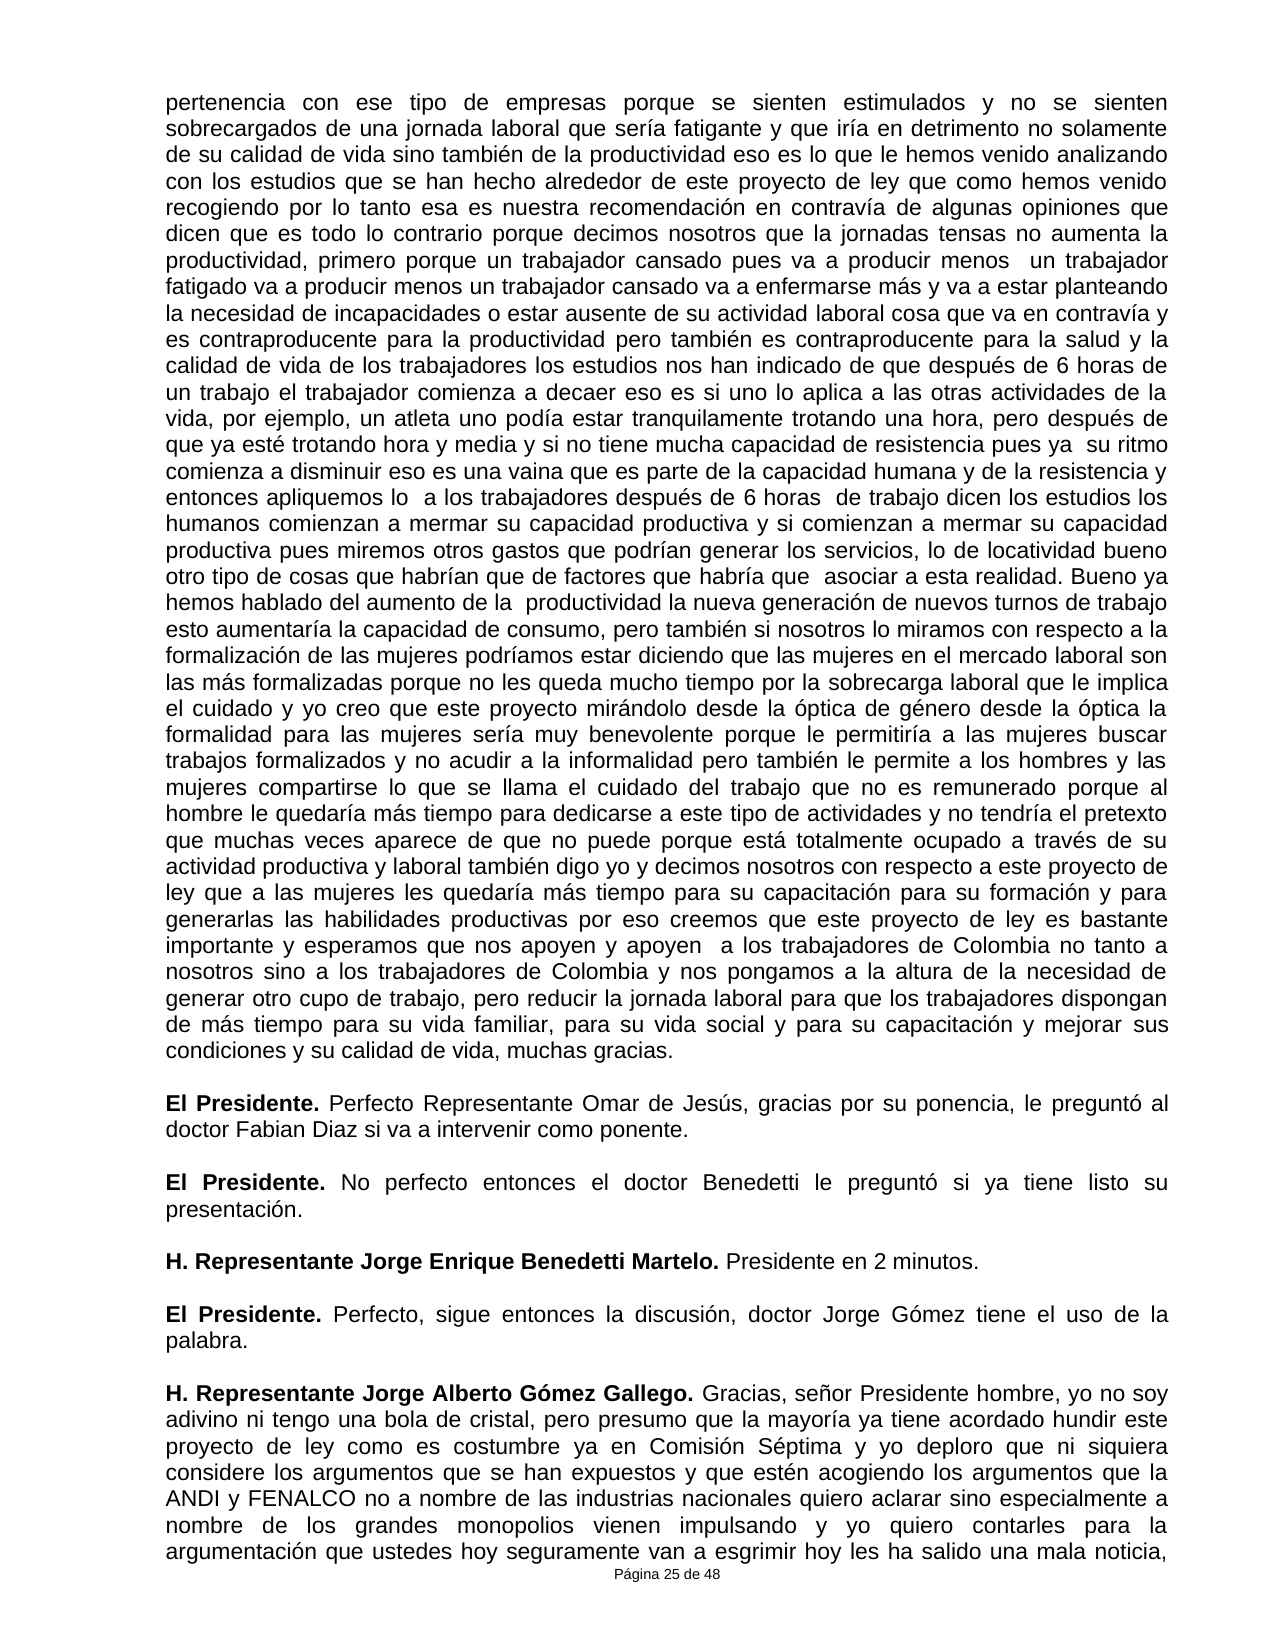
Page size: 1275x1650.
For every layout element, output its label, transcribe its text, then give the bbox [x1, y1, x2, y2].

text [165, 89, 1169, 1064]
text El Presidente. Perfecto Representante Omar de Jesús, gracias por su ponencia, le preguntó al doctor Fabian Diaz si va a intervenir como ponente. [165, 1090, 1169, 1143]
text H. Representante Jorge Enrique Benedetti Martelo. Presidente en 2 minutos. [165, 1248, 1169, 1274]
text El Presidente. No perfecto entonces el doctor Benedetti le preguntó si ya tiene listo su presentación. [165, 1169, 1169, 1222]
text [165, 1380, 1169, 1564]
text El Presidente. Perfecto, sigue entonces la discusión, doctor Jorge Gómez tiene el uso de la palabra. [165, 1301, 1169, 1354]
